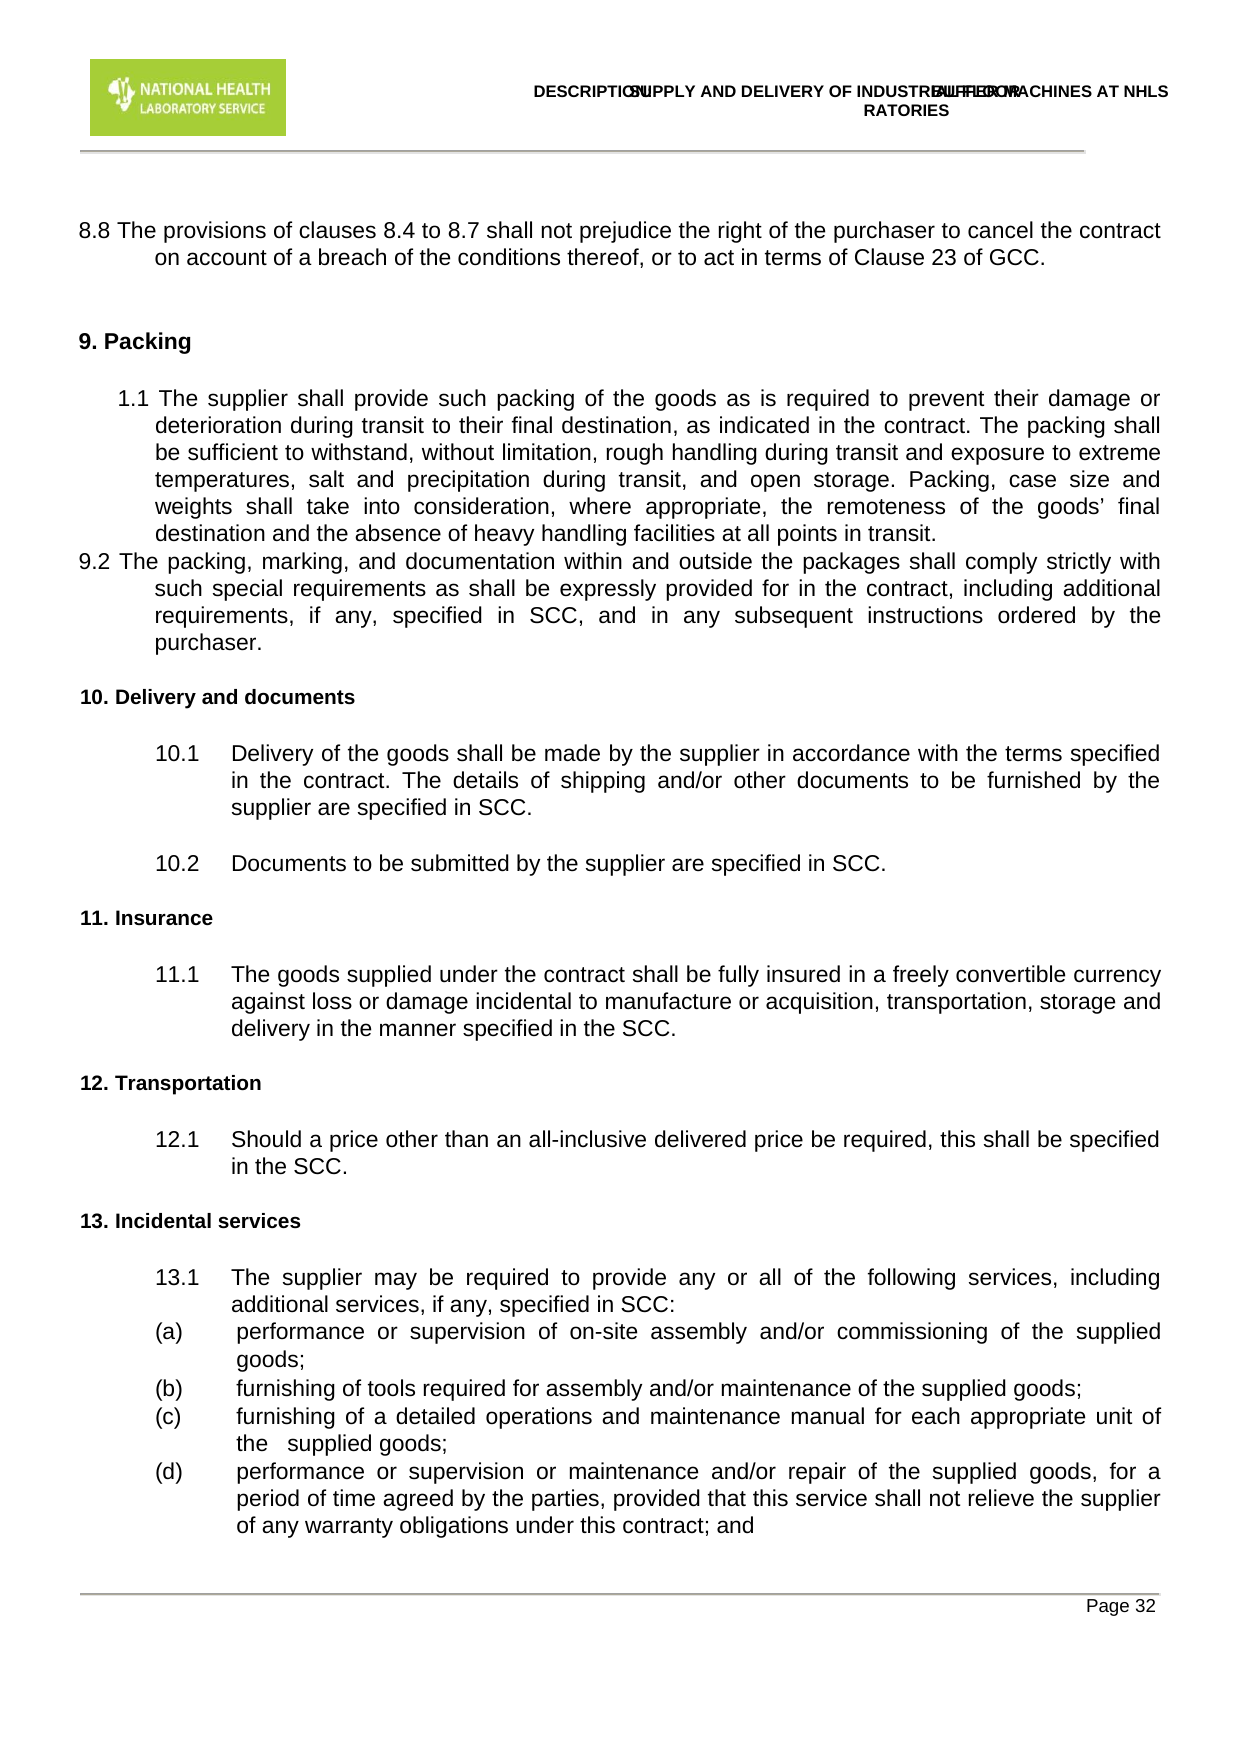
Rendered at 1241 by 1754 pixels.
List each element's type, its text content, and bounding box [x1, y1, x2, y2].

list Should a price other than an all-inclusive delivered price be required, this shall be specified in the SCC. [155, 1126, 1162, 1179]
list Incidental services [80, 1209, 1183, 1233]
list furnishing of a detailed operations and maintenance manual for each appropriate unit of the supplied goods; [155, 1403, 1162, 1457]
text 8.8 The provisions of clauses 8.4 to 8.7 shall not prejudice the right of the purchaser to cancel the contract on account of a breach of the conditions thereof, or to act in terms of Clause 23 of GCC. [78, 217, 1162, 270]
text 1.1 The supplier shall provide such packing of the goods as is required to prevent their damage or deterioration during transit to their final destination, as indicated in the contract. The packing shall be sufficient to withstand, without limitation, rough handling during transit and exposure to extreme temperatures, salt and precipitation during transit, and open storage. Packing, case size and weights shall take into consideration, where appropriate, the remoteness of the goods’ final destination and the absence of heavy handling facilities at all points in transit. [117, 385, 1162, 547]
list Delivery of the goods shall be made by the supplier in accordance with the terms specified in the contract. The details of shipping and/or other documents to be furnished by the supplier are specified in SCC. [155, 740, 1162, 820]
list Documents to be submitted by the supplier are specified in SCC. [155, 850, 1162, 876]
list The supplier may be required to provide any or all of the following services, including additional services, if any, specified in SCC: [155, 1263, 1162, 1317]
list Insurance [80, 906, 1183, 930]
list furnishing of tools required for assembly and/or maintenance of the supplied goods; [155, 1375, 1162, 1401]
list performance or supervision of on-site assembly and/or commissioning of the supplied goods; [155, 1318, 1162, 1373]
list Delivery and documents [80, 685, 1183, 709]
text 9.2 The packing, marking, and documentation within and outside the packages shall comply strictly with such special requirements as shall be expressly provided for in the contract, including additional requirements, if any, specified in SCC, and in any subsequent instructions ordered by the purchaser. [78, 548, 1162, 656]
list Transportation [80, 1071, 1183, 1095]
subtitle 9. Packing [78, 328, 1183, 354]
list The goods supplied under the contract shall be fully insured in a freely convertible currency against loss or damage incidental to manufacture or acquisition, transportation, storage and delivery in the manner specified in the SCC. [155, 961, 1162, 1041]
picture [90, 59, 286, 136]
list performance or supervision or maintenance and/or repair of the supplied goods, for a period of time agreed by the parties, provided that this service shall not relieve the supplier of any warranty obligations under this contract; and [155, 1458, 1162, 1538]
